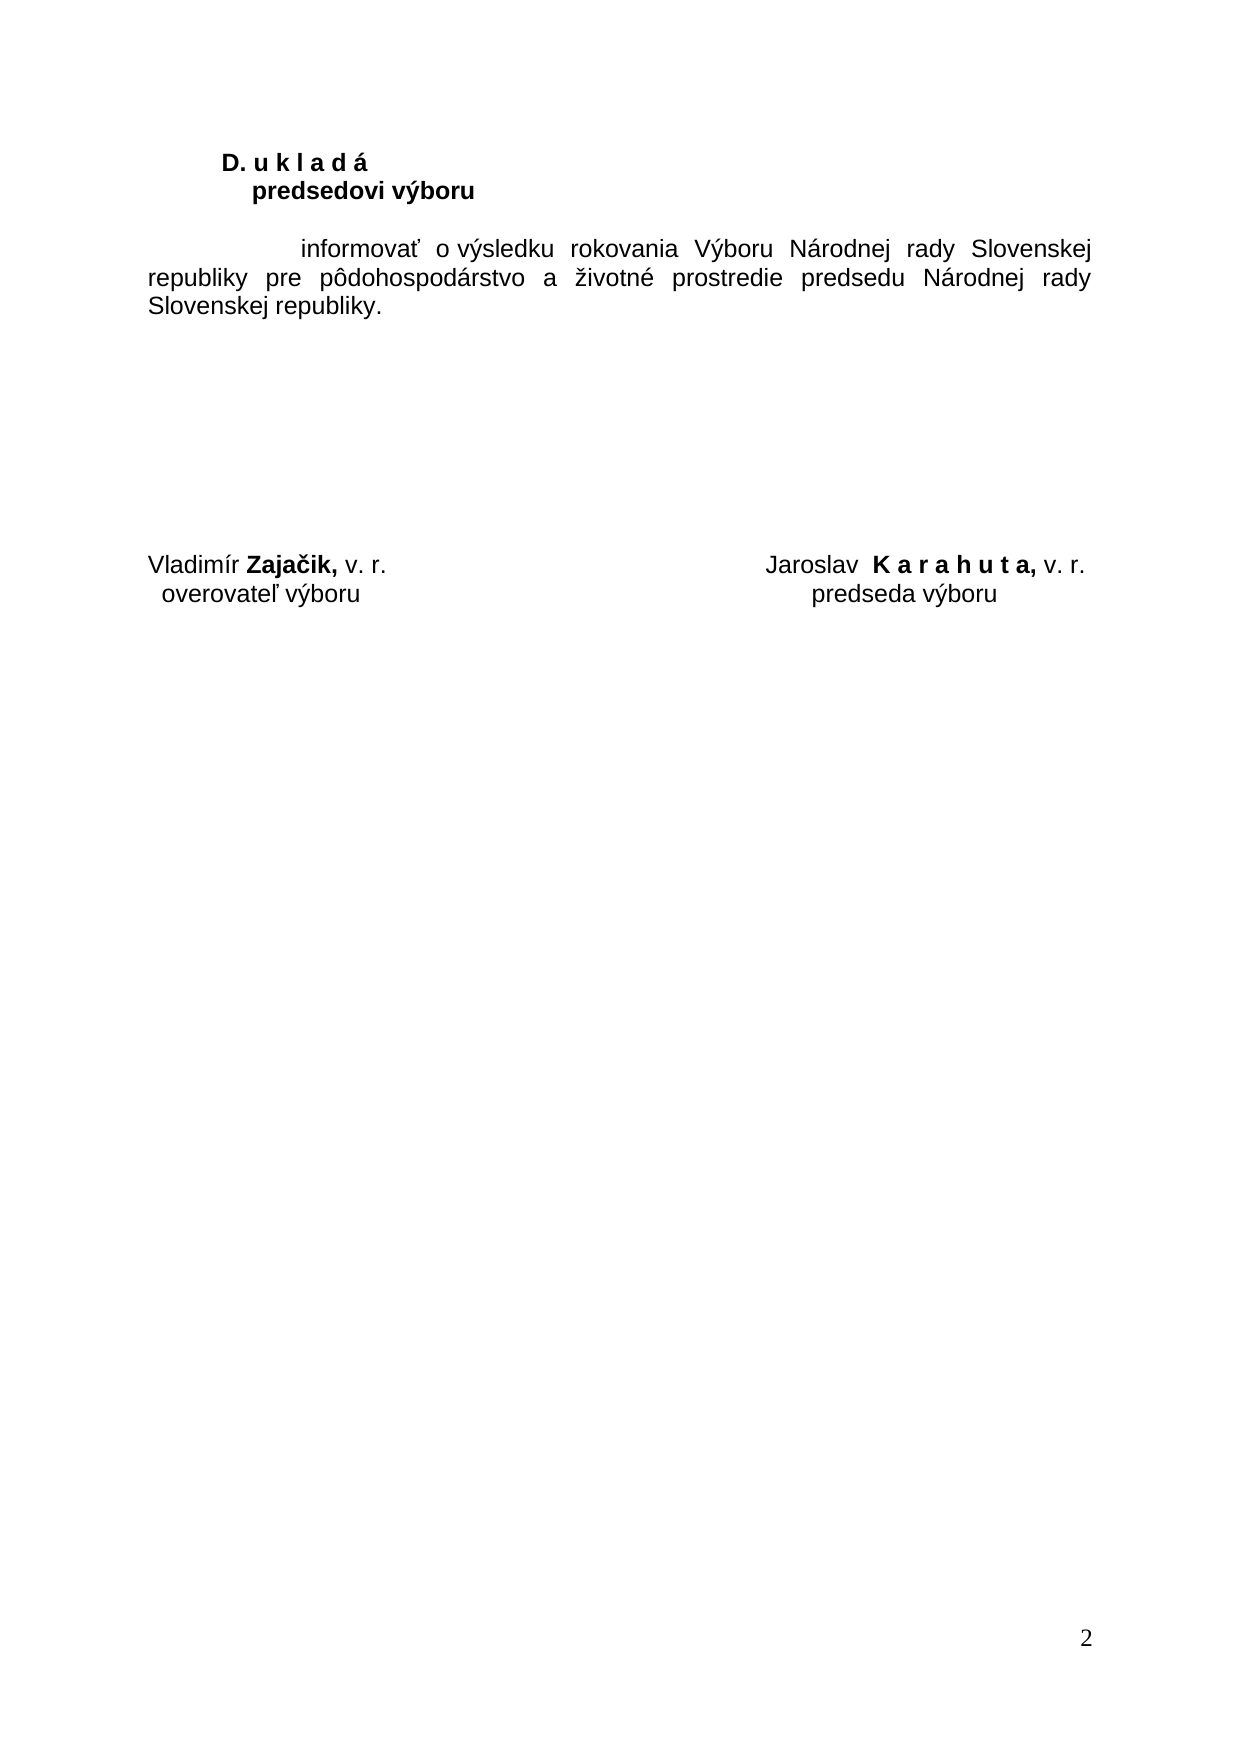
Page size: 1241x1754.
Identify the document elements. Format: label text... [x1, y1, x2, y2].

text predsedovi výboru [148, 176, 1093, 205]
text Vladimír Zajačik, v. r. Jaroslav K a r a h u t a, v. r. [148, 550, 1093, 579]
text D. u k l a d á [148, 148, 1093, 176]
text overovateľ výboru predseda výboru [148, 579, 1093, 608]
text informovať o výsledku rokovania Výboru Národnej rady Slovenskej republiky pre pôdohospodárstvo a životné prostredie predsedu Národnej rady Slovenskej republiky. [148, 234, 1093, 320]
